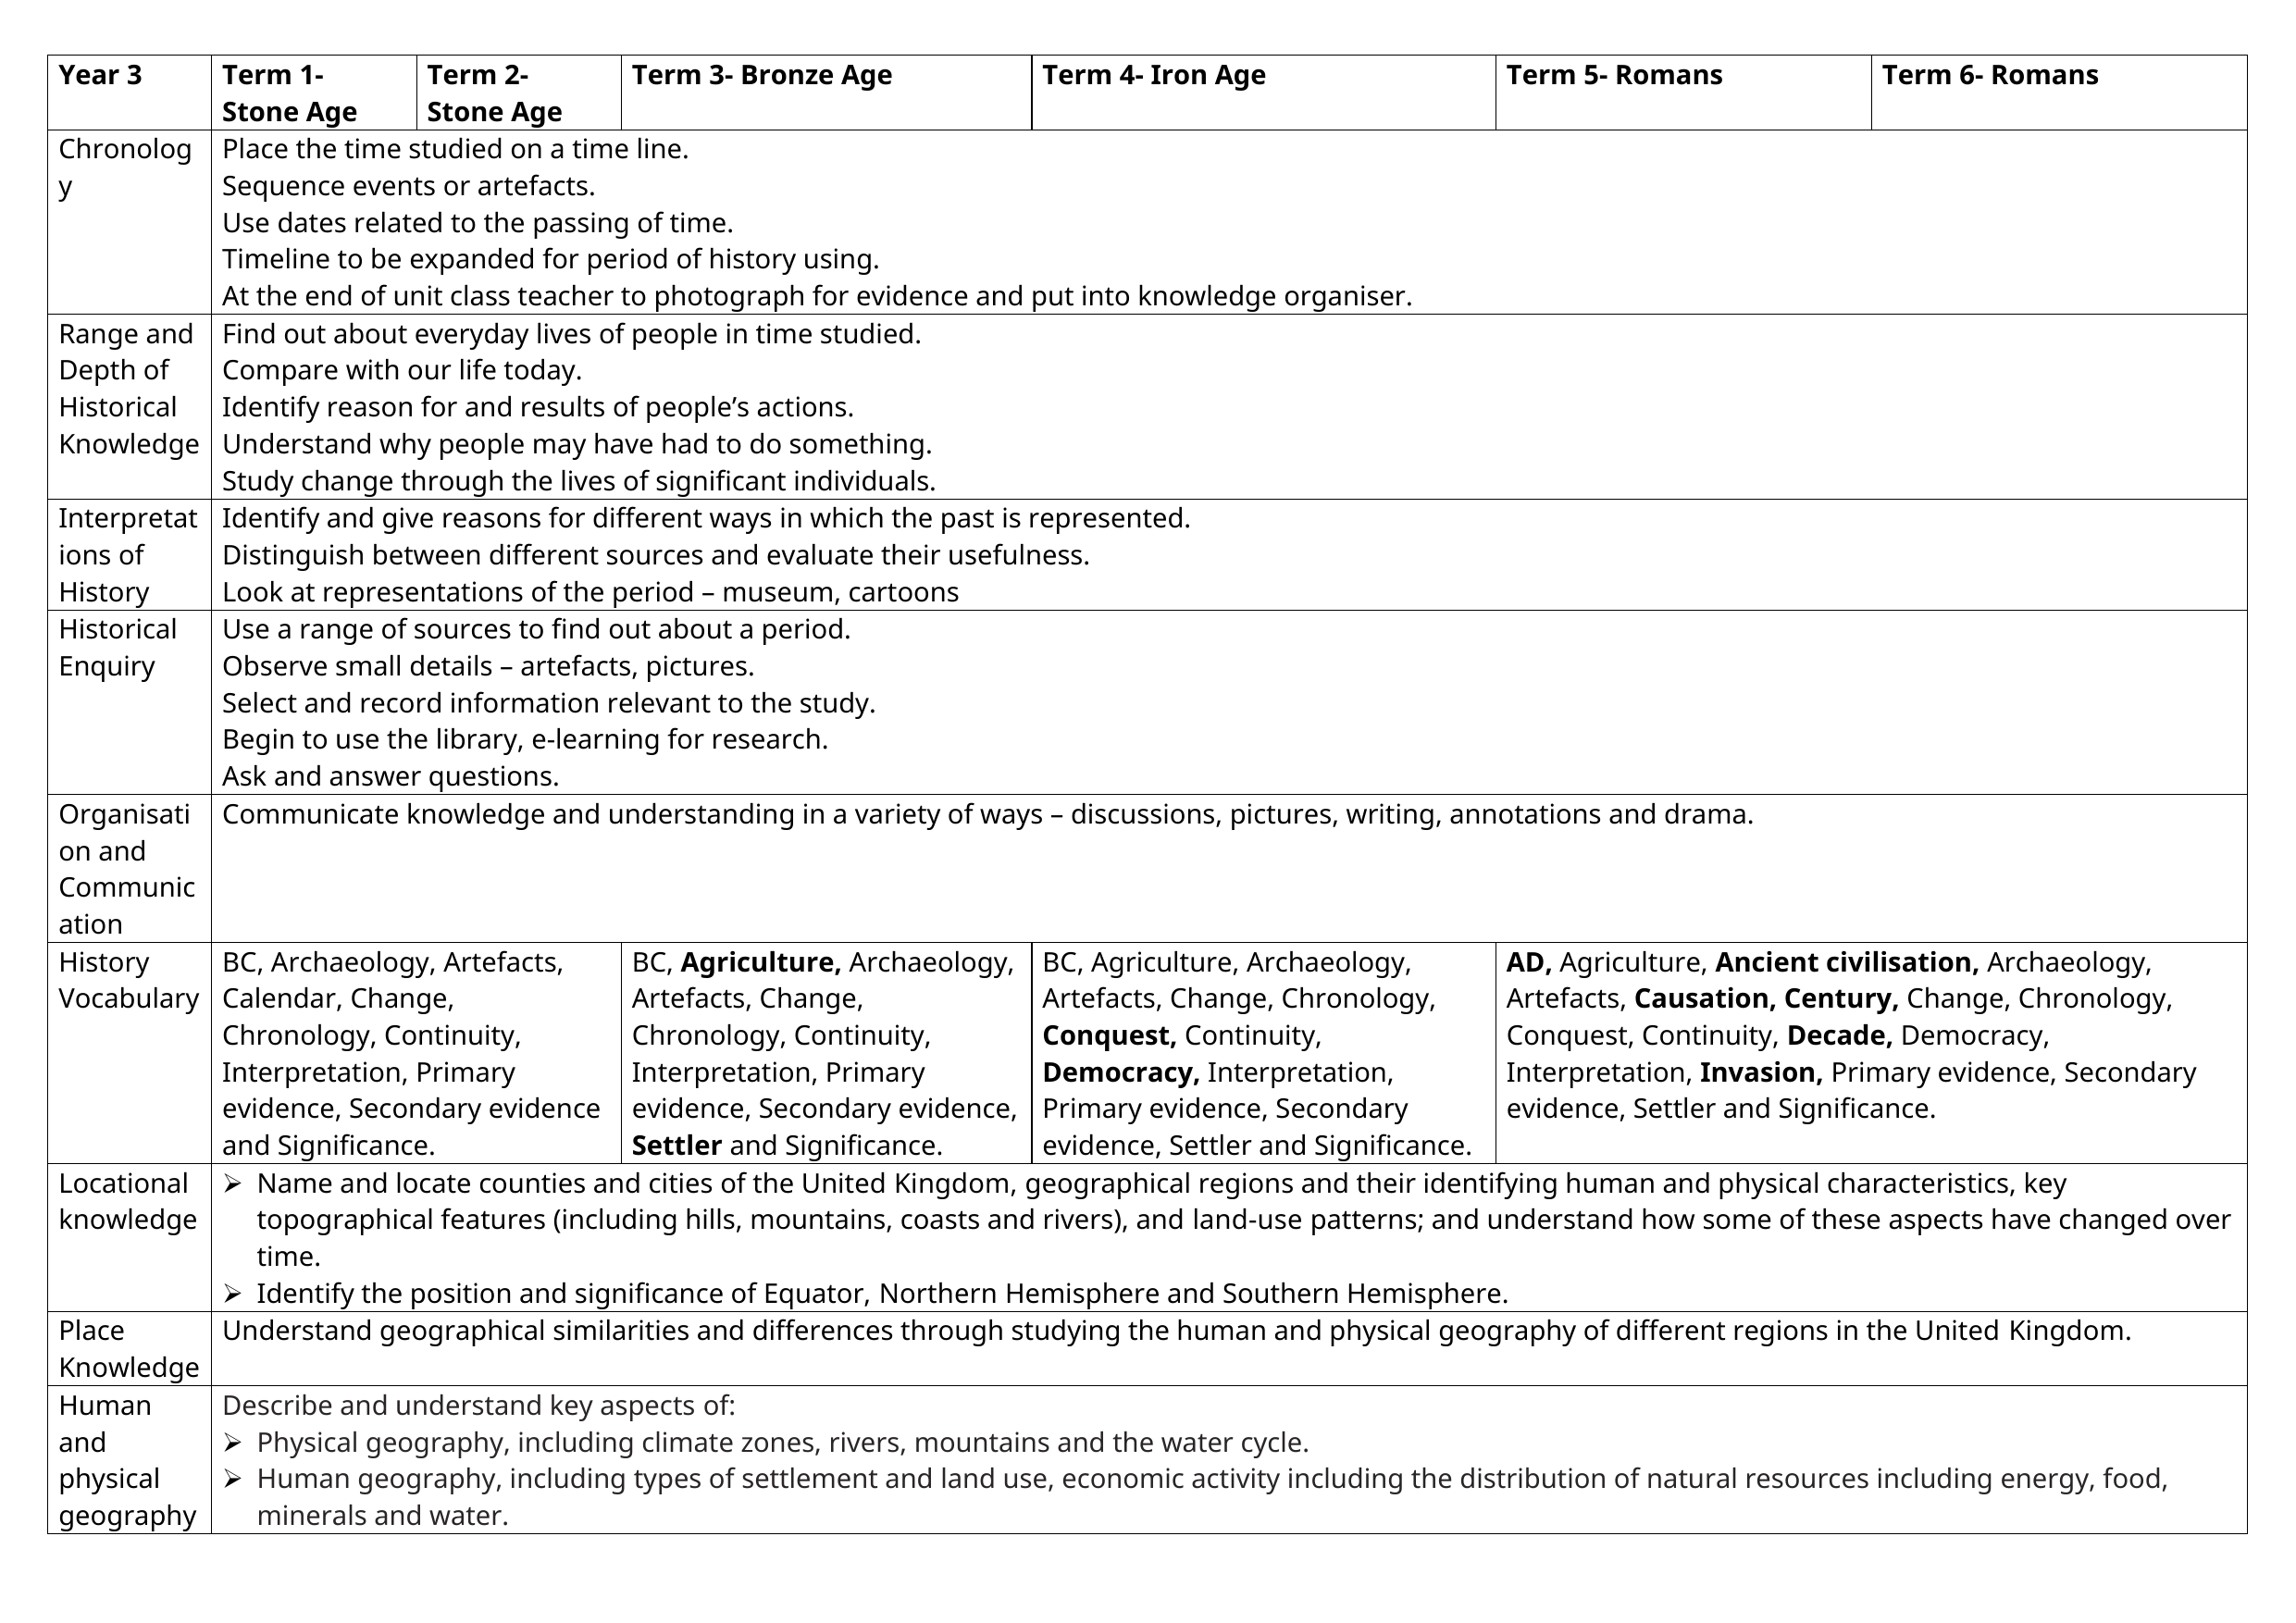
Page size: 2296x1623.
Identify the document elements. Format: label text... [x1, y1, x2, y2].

table_cell BC, Agriculture, Archaeology, Artefacts, Change, Chronology, Conquest, Continuity, Democracy, Interpretation, Primary evidence, Secondary evidence, Settler and Significance. [1033, 943, 1496, 1163]
table_cell Historical Enquiry [48, 611, 211, 794]
table_cell Communicate knowledge and understanding in a variety of ways – discussions, pictures, writing, annotations and drama. [212, 795, 2247, 942]
table_cell Locational knowledge [48, 1164, 211, 1311]
table_cell Interpretations of History [48, 500, 211, 609]
table_cell AD, Agriculture, Ancient civilisation, Archaeology, Artefacts, Causation, Century, Change, Chronology, Conquest, Continuity, Decade, Democracy, Interpretation, Invasion, Primary evidence, Secondary evidence, Settler and Significance. [1496, 943, 2247, 1163]
table_cell Identify and give reasons for different ways in which the past is represented. Distinguish between different sources and evaluate their usefulness. Look at representations of the period – museum, cartoons [212, 500, 2247, 609]
table_cell Chronology [48, 130, 211, 314]
table_header Term 1- Stone Age [212, 56, 416, 129]
table_cell Use a range of sources to find out about a period. Observe small details – artefacts, pictures. Select and record information relevant to the study. Begin to use the library, e-learning for research. Ask and answer questions. [212, 611, 2247, 794]
table_cell BC, Archaeology, Artefacts, Calendar, Change, Chronology, Continuity, Interpretation, Primary evidence, Secondary evidence and Significance. [212, 943, 621, 1163]
table_cell Range and Depth of Historical Knowledge [48, 315, 211, 498]
table_cell Place Knowledge [48, 1312, 211, 1385]
table_cell Name and locate counties and cities of the United Kingdom, geographical regions and their identifying human and physical characteristics, key topographical features (including hills, mountains, coasts and rivers), and land-use patterns; and understand how some of these aspects have changed over time. Identify the position and significance of Equator, Northern Hemisphere and Southern Hemisphere. [212, 1164, 2247, 1311]
table_cell Human and physical geography [48, 1386, 211, 1533]
table_header Term 3- Bronze Age [622, 56, 1031, 129]
table_header Term 2- Stone Age [417, 56, 621, 129]
table_cell Understand geographical similarities and differences through studying the human and physical geography of different regions in the United Kingdom. [212, 1312, 2247, 1385]
table_cell Find out about everyday lives of people in time studied. Compare with our life today. Identify reason for and results of people’s actions. Understand why people may have had to do something. Study change through the lives of significant individuals. [212, 315, 2247, 498]
table_cell Place the time studied on a time line. Sequence events or artefacts. Use dates related to the passing of time. Timeline to be expanded for period of history using. At the end of unit class teacher to photograph for evidence and put into knowledge organiser. [212, 130, 2247, 314]
table_header Term 5- Romans [1496, 56, 1871, 129]
table_cell Organisation and Communication [48, 795, 211, 942]
table_cell History Vocabulary [48, 943, 211, 1163]
table_header Term 6- Romans [1872, 56, 2247, 129]
table_header Term 4- Iron Age [1033, 56, 1496, 129]
table_header Year 3 [48, 56, 211, 129]
table_cell BC, Agriculture, Archaeology, Artefacts, Change, Chronology, Continuity, Interpretation, Primary evidence, Secondary evidence, Settler and Significance. [622, 943, 1031, 1163]
table_cell Describe and understand key aspects of: Physical geography, including climate zones, rivers, mountains and the water cycle. Human geography, including types of settlement and land use, economic activity including the distribution of natural resources including energy, food, minerals and water. [212, 1386, 2247, 1533]
